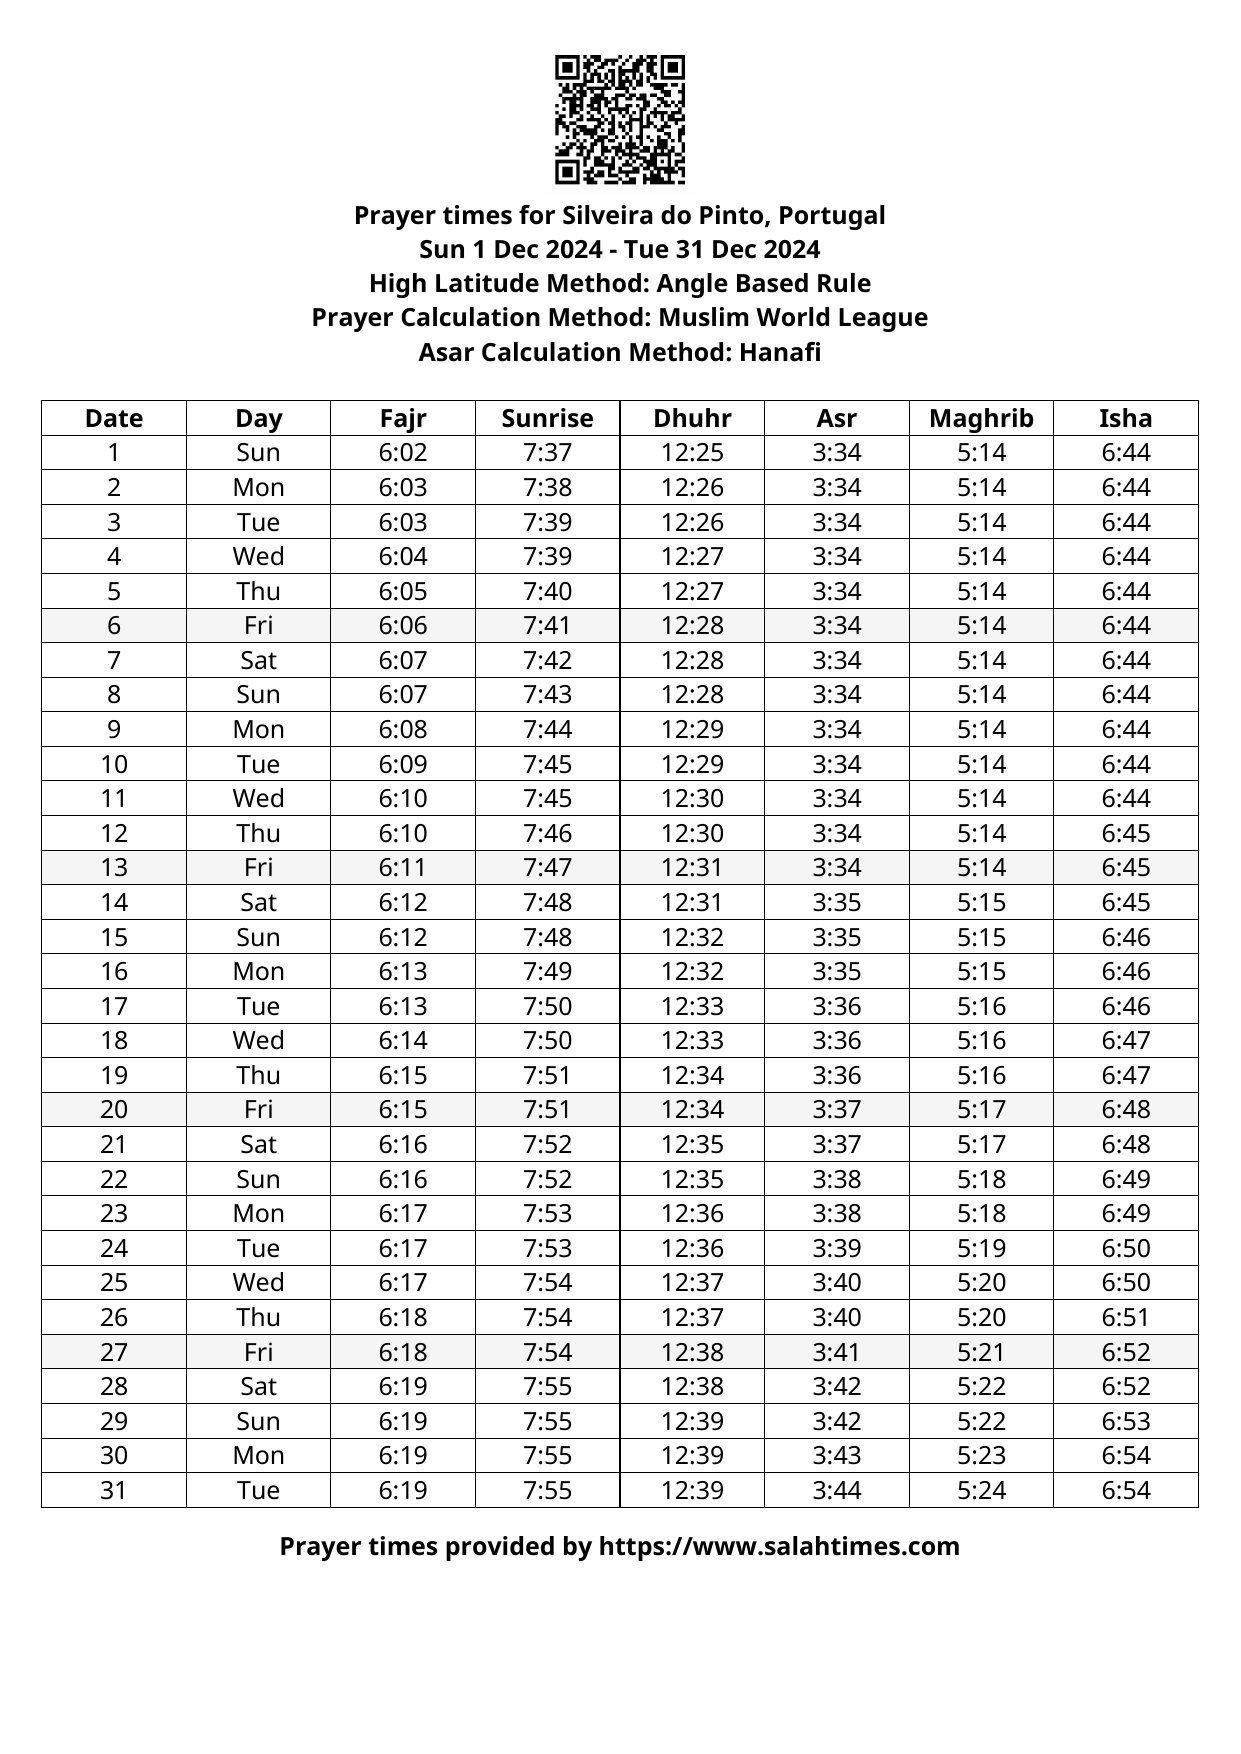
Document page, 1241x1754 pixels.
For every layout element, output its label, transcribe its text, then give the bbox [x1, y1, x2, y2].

table_cell 6:17 [331, 1196, 475, 1230]
table_cell 12:34 [621, 1058, 764, 1092]
table_cell 18 [42, 1024, 186, 1057]
table_cell 6:44 [1054, 747, 1198, 780]
table_cell 25 [42, 1266, 186, 1299]
table_cell 7:54 [476, 1335, 619, 1368]
table_cell Sun [187, 678, 330, 711]
table_cell 6:12 [331, 920, 475, 953]
table_cell 6:05 [331, 574, 475, 607]
table_cell 7:54 [476, 1300, 619, 1334]
table_cell Sun [187, 436, 330, 469]
table_cell 3:42 [765, 1369, 909, 1403]
table_cell 3:38 [765, 1162, 909, 1195]
table_cell 31 [42, 1473, 186, 1507]
table_cell 6:19 [331, 1439, 475, 1472]
table_cell 5:18 [910, 1196, 1053, 1230]
table_cell 5:14 [910, 539, 1053, 573]
table_cell 12:26 [621, 470, 764, 504]
table_cell Wed [187, 1266, 330, 1299]
table_cell 6:18 [331, 1335, 475, 1368]
table_cell 5:14 [910, 574, 1053, 607]
table_cell 1 [42, 436, 186, 469]
table_cell 12:29 [621, 747, 764, 780]
table_cell 7:41 [476, 609, 619, 642]
table_cell 7:39 [476, 505, 619, 538]
table_cell 5:18 [910, 1162, 1053, 1195]
table_cell 5:14 [910, 470, 1053, 504]
table_cell 3:34 [765, 436, 909, 469]
table_cell 12:27 [621, 574, 764, 607]
table_cell 12:36 [621, 1231, 764, 1264]
table_cell 6:17 [331, 1231, 475, 1264]
table_cell Sat [187, 1369, 330, 1403]
table_cell 6:07 [331, 678, 475, 711]
table_cell Mon [187, 1196, 330, 1230]
table_header Fajr [331, 401, 475, 434]
table_cell 12:34 [621, 1093, 764, 1126]
table_cell 12:37 [621, 1266, 764, 1299]
table_cell Tue [187, 989, 330, 1022]
table_cell 6:15 [331, 1058, 475, 1092]
table_cell 12:27 [621, 539, 764, 573]
table_cell 6:09 [331, 747, 475, 780]
table_cell 5:16 [910, 989, 1053, 1022]
table_cell Fri [187, 851, 330, 884]
table_cell 5:14 [910, 816, 1053, 849]
table_cell 3:34 [765, 574, 909, 607]
table_cell 3:40 [765, 1300, 909, 1334]
table_cell 7:45 [476, 747, 619, 780]
table_cell 6:04 [331, 539, 475, 573]
table_cell Mon [187, 712, 330, 746]
table_cell 3:34 [765, 851, 909, 884]
table_cell 6:50 [1054, 1231, 1198, 1264]
table_cell 3:35 [765, 920, 909, 953]
table_cell 3:34 [765, 781, 909, 815]
table_cell 7:37 [476, 436, 619, 469]
table_cell 27 [42, 1335, 186, 1368]
table_cell 5:17 [910, 1093, 1053, 1126]
table_cell 12:29 [621, 712, 764, 746]
table_cell 12:30 [621, 781, 764, 815]
table_cell 7:55 [476, 1369, 619, 1403]
table_cell 7:47 [476, 851, 619, 884]
text Sun 1 Dec 2024 - Tue 31 Dec 2024 [42, 232, 1198, 266]
table_cell 6:15 [331, 1093, 475, 1126]
table_cell 7:51 [476, 1093, 619, 1126]
table_cell 3:34 [765, 539, 909, 573]
table_cell 11 [42, 781, 186, 815]
picture [542, 41, 699, 198]
table_cell 6:44 [1054, 643, 1198, 677]
table_cell Sat [187, 643, 330, 677]
table_cell 7:49 [476, 954, 619, 988]
table_cell 6:17 [331, 1266, 475, 1299]
table_cell 17 [42, 989, 186, 1022]
table_cell Tue [187, 747, 330, 780]
table_cell 3:34 [765, 609, 909, 642]
table_cell 3:42 [765, 1404, 909, 1437]
table_cell Fri [187, 609, 330, 642]
table_cell 12:28 [621, 678, 764, 711]
table_cell 29 [42, 1404, 186, 1437]
table_cell 3:39 [765, 1231, 909, 1264]
table_cell 6:49 [1054, 1196, 1198, 1230]
table_cell 6:46 [1054, 920, 1198, 953]
table_cell 7:52 [476, 1162, 619, 1195]
table_cell 3:36 [765, 989, 909, 1022]
table_cell 12:39 [621, 1439, 764, 1472]
table_cell 5:22 [910, 1404, 1053, 1437]
table_cell 3:35 [765, 885, 909, 919]
table_cell 14 [42, 885, 186, 919]
table_cell 5:24 [910, 1473, 1053, 1507]
table_cell 23 [42, 1196, 186, 1230]
table_cell Fri [187, 1335, 330, 1368]
table_cell 6:44 [1054, 539, 1198, 573]
table_cell 7:45 [476, 781, 619, 815]
table_cell 5:14 [910, 678, 1053, 711]
table_cell 5:23 [910, 1439, 1053, 1472]
table_cell 12:32 [621, 920, 764, 953]
table_cell 5:17 [910, 1127, 1053, 1161]
table_header Asr [765, 401, 909, 434]
table_cell 6:19 [331, 1369, 475, 1403]
table_cell 7:53 [476, 1196, 619, 1230]
table_cell Mon [187, 954, 330, 988]
table_cell 6:45 [1054, 885, 1198, 919]
table_cell 5:16 [910, 1024, 1053, 1057]
table_cell Wed [187, 539, 330, 573]
table_cell Sun [187, 1404, 330, 1437]
table_cell 6:46 [1054, 954, 1198, 988]
table_cell 6:44 [1054, 470, 1198, 504]
text Prayer times for Silveira do Pinto, Portugal [42, 198, 1198, 232]
table_cell 6:52 [1054, 1369, 1198, 1403]
table_cell 5:14 [910, 747, 1053, 780]
table_cell 3:41 [765, 1335, 909, 1368]
table_header Maghrib [910, 401, 1053, 434]
table_cell 6:11 [331, 851, 475, 884]
table_cell 13 [42, 851, 186, 884]
table_cell 3:34 [765, 505, 909, 538]
table_cell 7:50 [476, 989, 619, 1022]
table_cell 7:55 [476, 1404, 619, 1437]
table_cell 5:14 [910, 609, 1053, 642]
table_header Day [187, 401, 330, 434]
table_cell 5:16 [910, 1058, 1053, 1092]
table_cell 6:53 [1054, 1404, 1198, 1437]
table_cell 12:38 [621, 1369, 764, 1403]
table_cell Thu [187, 816, 330, 849]
table_cell 3:34 [765, 643, 909, 677]
table_cell 6:47 [1054, 1058, 1198, 1092]
table_cell 4 [42, 539, 186, 573]
table_cell 7 [42, 643, 186, 677]
table_cell 7:43 [476, 678, 619, 711]
table_cell 2 [42, 470, 186, 504]
table_cell 3:38 [765, 1196, 909, 1230]
table_cell 7:54 [476, 1266, 619, 1299]
table_cell 5:19 [910, 1231, 1053, 1264]
table_cell 3:36 [765, 1058, 909, 1092]
table_cell 6:19 [331, 1473, 475, 1507]
table_cell 6:52 [1054, 1335, 1198, 1368]
table_cell 6:50 [1054, 1266, 1198, 1299]
table_cell 20 [42, 1093, 186, 1126]
table_cell 3:34 [765, 678, 909, 711]
table_cell 7:50 [476, 1024, 619, 1057]
table_cell Sat [187, 1127, 330, 1161]
table_cell 5:14 [910, 781, 1053, 815]
table_cell 5:15 [910, 954, 1053, 988]
table_cell 6:44 [1054, 781, 1198, 815]
table_cell 6:07 [331, 643, 475, 677]
table_cell 3:37 [765, 1093, 909, 1126]
table_cell Sun [187, 1162, 330, 1195]
table_cell 12:39 [621, 1473, 764, 1507]
table_cell 12:30 [621, 816, 764, 849]
table_cell 5:15 [910, 920, 1053, 953]
table_cell 12:33 [621, 1024, 764, 1057]
table_cell 5:14 [910, 505, 1053, 538]
table_cell 9 [42, 712, 186, 746]
table_cell 3:36 [765, 1024, 909, 1057]
table_cell 15 [42, 920, 186, 953]
table_cell 6:44 [1054, 505, 1198, 538]
table_cell 6:13 [331, 989, 475, 1022]
table_header Isha [1054, 401, 1198, 434]
table_cell 5:22 [910, 1369, 1053, 1403]
table_cell 3:34 [765, 470, 909, 504]
table_cell 7:42 [476, 643, 619, 677]
table_cell 5:14 [910, 712, 1053, 746]
table_cell Wed [187, 781, 330, 815]
table_cell 3:34 [765, 747, 909, 780]
table_cell 7:51 [476, 1058, 619, 1092]
table_cell 6:51 [1054, 1300, 1198, 1334]
text Prayer times provided by https://www.salahtimes.com [42, 1528, 1198, 1563]
table_cell 3:37 [765, 1127, 909, 1161]
table_cell 12:37 [621, 1300, 764, 1334]
table_header Sunrise [476, 401, 619, 434]
table_cell 3:35 [765, 954, 909, 988]
table_cell 12:26 [621, 505, 764, 538]
table_cell 28 [42, 1369, 186, 1403]
table_cell Mon [187, 1439, 330, 1472]
table_cell 22 [42, 1162, 186, 1195]
table_cell 6 [42, 609, 186, 642]
table_cell 5:14 [910, 643, 1053, 677]
table_cell Wed [187, 1024, 330, 1057]
table_cell 12:31 [621, 851, 764, 884]
table_cell 5:15 [910, 885, 1053, 919]
table_cell 6:45 [1054, 851, 1198, 884]
text High Latitude Method: Angle Based Rule [42, 266, 1198, 300]
table_header Dhuhr [621, 401, 764, 434]
table_cell Thu [187, 1058, 330, 1092]
table_cell 7:46 [476, 816, 619, 849]
table_cell 6:10 [331, 816, 475, 849]
table_cell 6:19 [331, 1404, 475, 1437]
table_cell 12:36 [621, 1196, 764, 1230]
table_cell 10 [42, 747, 186, 780]
table_cell 3:40 [765, 1266, 909, 1299]
table_cell 5:20 [910, 1266, 1053, 1299]
table_cell 6:12 [331, 885, 475, 919]
table_cell 3:44 [765, 1473, 909, 1507]
table_cell 6:46 [1054, 989, 1198, 1022]
table_cell 6:02 [331, 436, 475, 469]
table_header Date [42, 401, 186, 434]
table_cell 19 [42, 1058, 186, 1092]
table_cell 6:48 [1054, 1093, 1198, 1126]
table_cell Thu [187, 574, 330, 607]
table_cell Tue [187, 1473, 330, 1507]
table_cell 3:34 [765, 816, 909, 849]
table_cell 3:34 [765, 712, 909, 746]
table_cell 6:48 [1054, 1127, 1198, 1161]
table_cell 6:16 [331, 1162, 475, 1195]
table_cell 6:44 [1054, 609, 1198, 642]
table_cell 5:14 [910, 436, 1053, 469]
table_cell 6:49 [1054, 1162, 1198, 1195]
table_cell 7:48 [476, 920, 619, 953]
table_cell 12:35 [621, 1127, 764, 1161]
table_cell Tue [187, 505, 330, 538]
table_cell 12:25 [621, 436, 764, 469]
table_cell 6:03 [331, 505, 475, 538]
table_cell 6:16 [331, 1127, 475, 1161]
table_cell 3 [42, 505, 186, 538]
table_cell Sun [187, 920, 330, 953]
table_cell 6:14 [331, 1024, 475, 1057]
table_cell 12:28 [621, 609, 764, 642]
table_cell 5:14 [910, 851, 1053, 884]
table_cell 26 [42, 1300, 186, 1334]
table_cell 21 [42, 1127, 186, 1161]
table_cell 6:18 [331, 1300, 475, 1334]
table_cell Thu [187, 1300, 330, 1334]
table_cell 7:39 [476, 539, 619, 573]
table_cell 6:54 [1054, 1473, 1198, 1507]
table_cell 12:28 [621, 643, 764, 677]
table_cell 12:33 [621, 989, 764, 1022]
table_cell 6:06 [331, 609, 475, 642]
table_cell 3:43 [765, 1439, 909, 1472]
table_cell 6:13 [331, 954, 475, 988]
table_cell 12 [42, 816, 186, 849]
table_cell 7:48 [476, 885, 619, 919]
table_cell 7:55 [476, 1473, 619, 1507]
table_cell 12:32 [621, 954, 764, 988]
table_cell 7:55 [476, 1439, 619, 1472]
table_cell 6:54 [1054, 1439, 1198, 1472]
table_cell 6:44 [1054, 678, 1198, 711]
table_cell 12:38 [621, 1335, 764, 1368]
table_cell 7:53 [476, 1231, 619, 1264]
table_cell 6:03 [331, 470, 475, 504]
table_cell 6:44 [1054, 574, 1198, 607]
table_cell 30 [42, 1439, 186, 1472]
table_cell 7:52 [476, 1127, 619, 1161]
table_cell 6:47 [1054, 1024, 1198, 1057]
table_cell 16 [42, 954, 186, 988]
table_cell 24 [42, 1231, 186, 1264]
table_cell 6:44 [1054, 712, 1198, 746]
table_cell 12:31 [621, 885, 764, 919]
table_cell 5:20 [910, 1300, 1053, 1334]
table_cell 6:08 [331, 712, 475, 746]
table_cell 8 [42, 678, 186, 711]
table_cell 6:10 [331, 781, 475, 815]
text Prayer Calculation Method: Muslim World League [42, 300, 1198, 334]
text Asar Calculation Method: Hanafi [42, 334, 1198, 368]
table_cell 6:45 [1054, 816, 1198, 849]
table_cell 7:44 [476, 712, 619, 746]
table_cell Mon [187, 470, 330, 504]
table_cell 12:39 [621, 1404, 764, 1437]
table_cell 5 [42, 574, 186, 607]
table_cell Sat [187, 885, 330, 919]
table_cell 7:38 [476, 470, 619, 504]
table_cell Tue [187, 1231, 330, 1264]
table_cell 7:40 [476, 574, 619, 607]
table_cell Fri [187, 1093, 330, 1126]
table_cell 6:44 [1054, 436, 1198, 469]
table_cell 5:21 [910, 1335, 1053, 1368]
table_cell 12:35 [621, 1162, 764, 1195]
